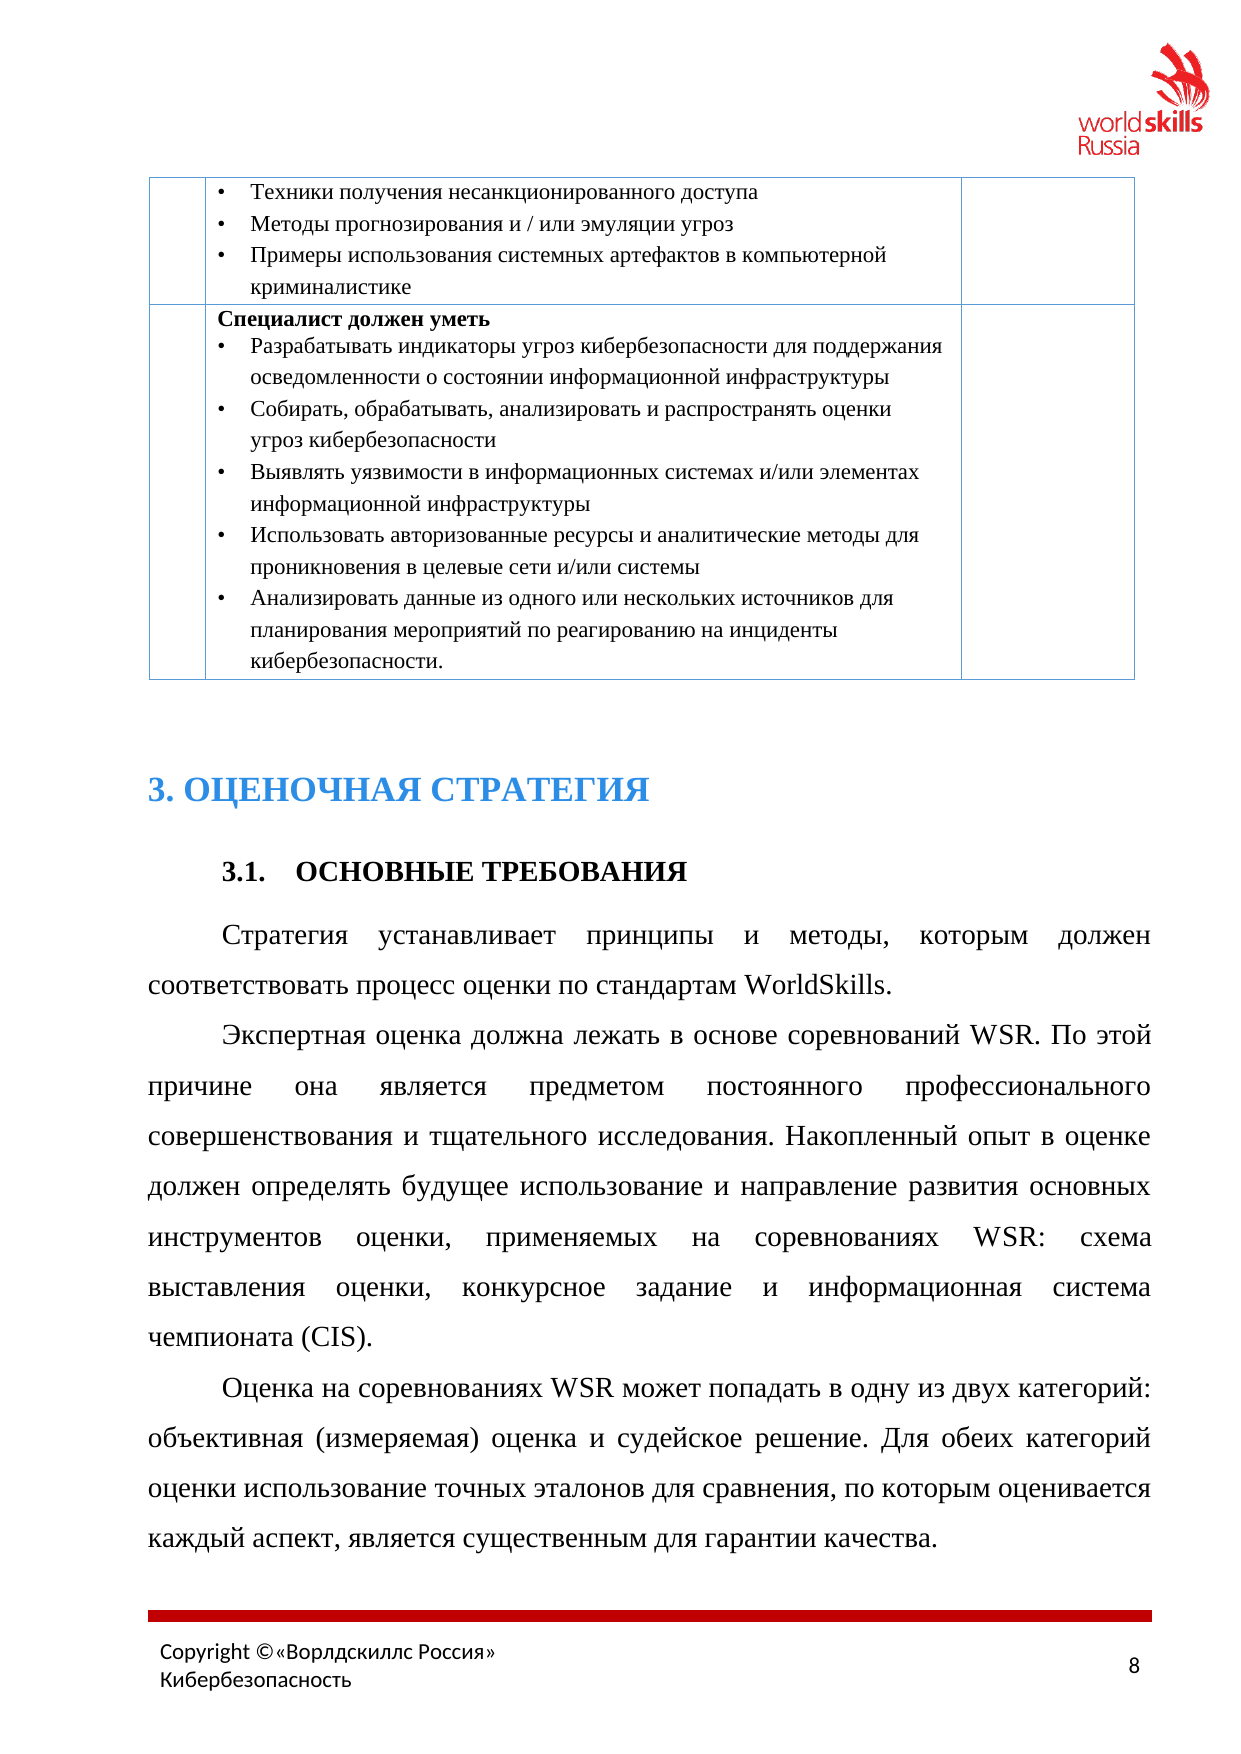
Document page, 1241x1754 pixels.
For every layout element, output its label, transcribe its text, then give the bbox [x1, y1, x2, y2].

text 3.1. ОСНОВНЫЕ ТРЕБОВАНИЯ [148, 854, 1152, 888]
table_cell [150, 305, 205, 679]
text Стратегия устанавливает принципы и методы, которым должен соответствовать процесс оценки по стандартам WorldSkills. [148, 917, 1152, 1001]
text 3. ОЦЕНОЧНАЯ СТРАТЕГИЯ [148, 768, 1152, 809]
text Экспертная оценка должна лежать в основе соревнований WSR. По этой причине она является предметом постоянного профессионального совершенствования и тщательного исследования. Накопленный опыт в оценке должен определять будущее использование и направление развития основных инструментов оценки, применяемых на соревнованиях WSR: схема выставления оценки, конкурсное задание и информационная система чемпионата (CIS). [148, 1017, 1152, 1353]
table_cell [150, 178, 205, 304]
table_cell [962, 305, 1134, 679]
picture [1078, 42, 1235, 155]
table_cell [962, 178, 1134, 304]
table_cell Специалист должен уметь Разрабатывать индикаторы угроз кибербезопасности для поддержания осведомленности о состоянии информационной инфраструктуры Собирать, обрабатывать, анализировать и распространять оценки угроз кибербезопасности Выявлять уязвимости в информационных системах и/или элементах информационной инфраструктуры Использовать авторизованные ресурсы и аналитические методы для проникновения в целевые сети и/или системы Анализировать данные из одного или нескольких источников для планирования мероприятий по реагированию на инциденты кибербезопасности. [206, 305, 961, 679]
text Оценка на соревнованиях WSR может попадать в одну из двух категорий: объективная (измеряемая) оценка и судейское решение. Для обеих категорий оценки использование точных эталонов для сравнения, по которым оценивается каждый аспект, является существенным для гарантии качества. [148, 1370, 1152, 1554]
